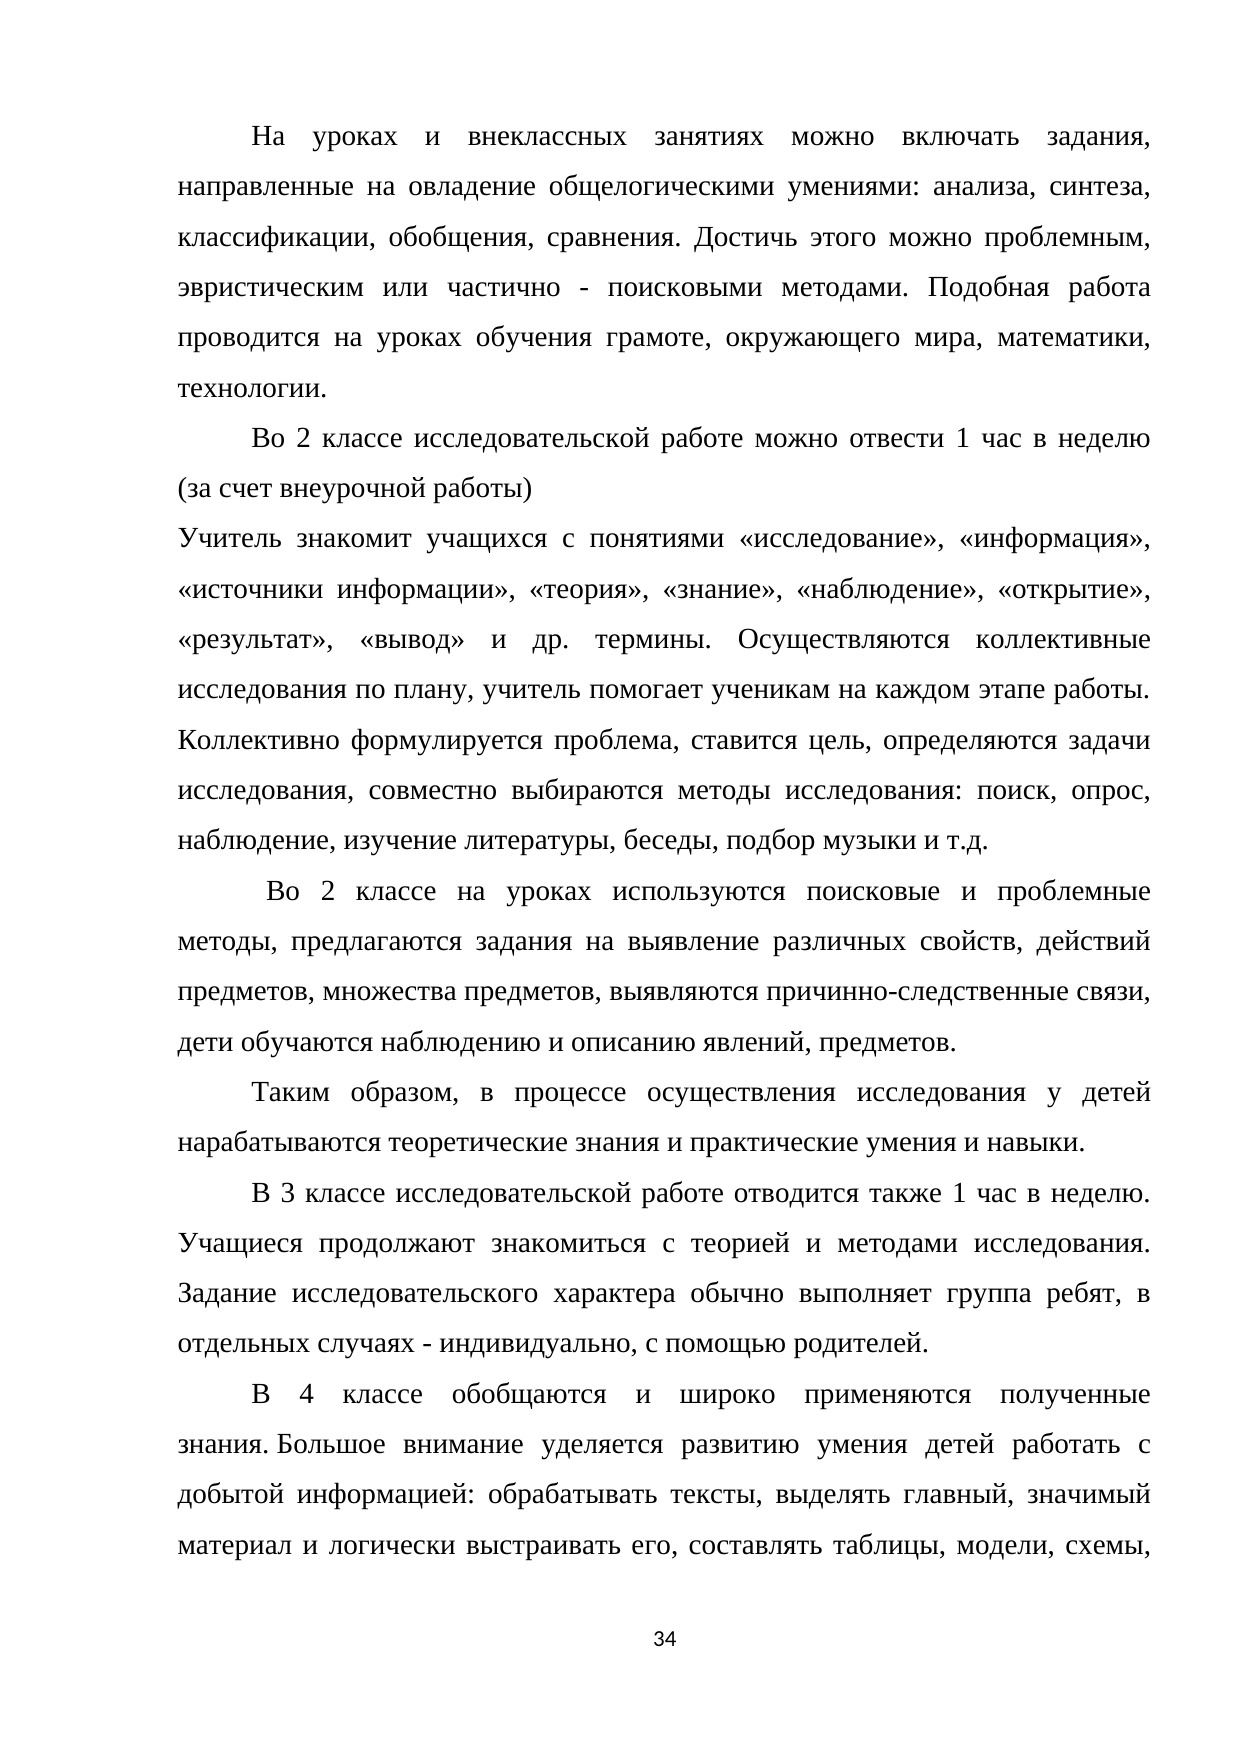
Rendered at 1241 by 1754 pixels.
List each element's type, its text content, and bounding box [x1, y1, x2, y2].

text Во 2 классе на уроках используются поисковые и проблемные методы, предлагаются задания на выявление различных свойств, действий предметов, множества предметов, выявляются причинно-следственные связи, дети обучаются наблюдению и описанию явлений, предметов. [177, 873, 1152, 1057]
text Во 2 классе исследовательской работе можно отвести 1 час в неделю (за счет внеурочной работы) [177, 420, 1152, 504]
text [177, 1376, 1152, 1560]
text Таким образом, в процессе осуществления исследования у детей нарабатываются теоретические знания и практические умения и навыки. [177, 1074, 1152, 1158]
text Учитель знакомит учащихся с понятиями «исследование», «информация», «источники информации», «теория», «знание», «наблюдение», «открытие», «результат», «вывод» и др. термины. Осуществляются коллективные исследования по плану, учитель помогает ученикам на каждом этапе работы. Коллективно формулируется проблема, ставится цель, определяются задачи исследования, совместно выбираются методы исследования: поиск, опрос, наблюдение, изучение литературы, беседы, подбор музыки и т.д. [177, 521, 1152, 856]
text На уроках и внеклассных занятиях можно включать задания, направленные на овладение общелогическими умениями: анализа, синтеза, классификации, обобщения, сравнения. Достичь этого можно проблемным, эвристическим или частично - поисковыми методами. Подобная работа проводится на уроках обучения грамоте, окружающего мира, математики, технологии. [177, 118, 1152, 403]
text В 3 классе исследовательской работе отводится также 1 час в неделю. Учащиеся продолжают знакомиться с теорией и методами исследования. Задание исследовательского характера обычно выполняет группа ребят, в отдельных случаях - индивидуально, с помощью родителей. [177, 1175, 1152, 1359]
